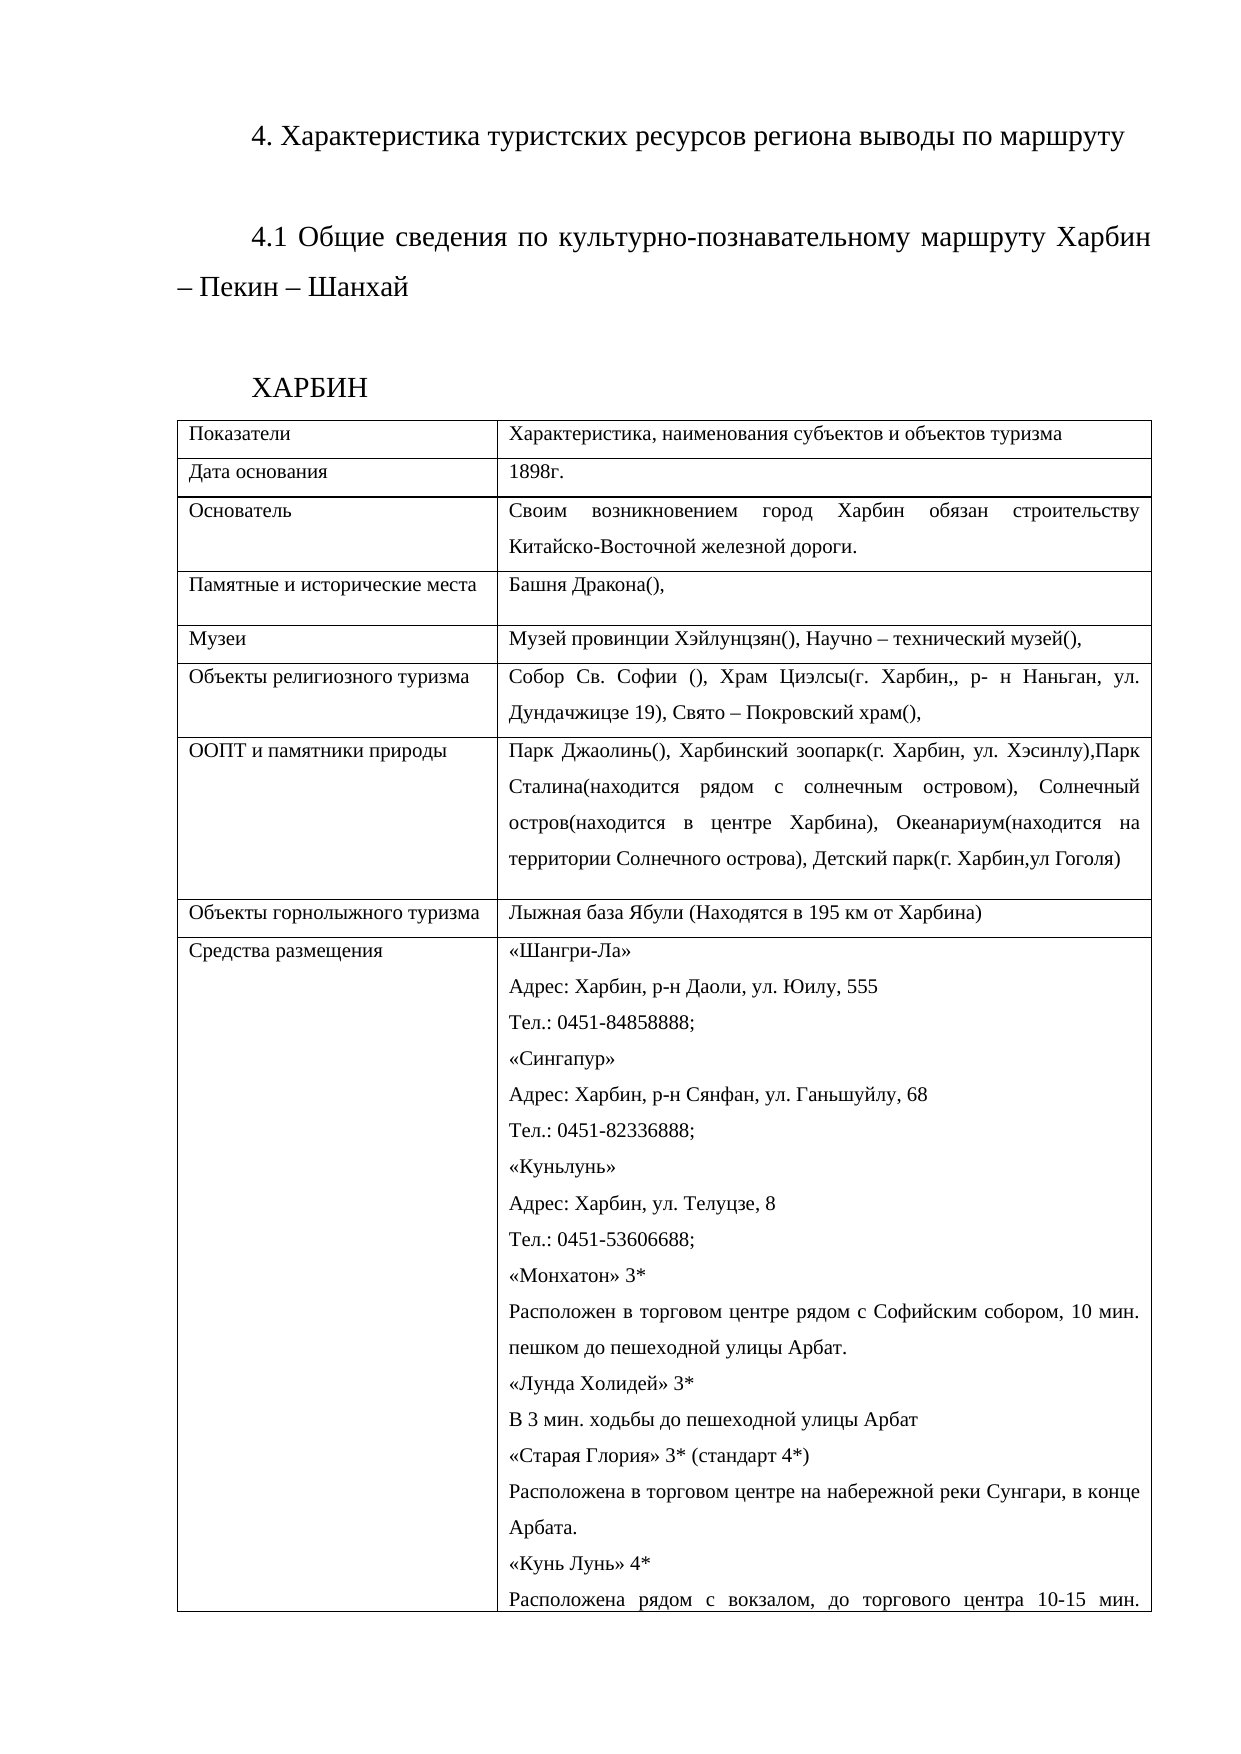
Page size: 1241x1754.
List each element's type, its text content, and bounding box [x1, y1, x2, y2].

table_cell Дата основания [178, 459, 497, 496]
text 4. Характеристика туристских ресурсов региона выводы по маршруту [177, 118, 1152, 152]
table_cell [498, 938, 1151, 1611]
table_cell Памятные и исторические места [178, 572, 497, 624]
table_cell Собор Св. Софии (), Храм Циэлсы(г. Харбин,, р- н Наньган, ул. Дундачжицзе 19), Свято – Покровский храм(), [498, 664, 1151, 737]
table_cell Объекты горнолыжного туризма [178, 900, 497, 937]
text 4.1 Общие сведения по культурно-познавательному маршруту Харбин – Пекин – Шанхай [177, 219, 1152, 303]
table_cell Музей провинции Хэйлунцзян(), Научно – технический музей(), [498, 626, 1151, 663]
table_cell Средства размещения [178, 938, 497, 1611]
table_cell 1898г. [498, 459, 1151, 496]
text ХАРБИН [177, 370, 1152, 403]
table_cell ООПТ и памятники природы [178, 738, 497, 899]
table_cell Своим возникновением город Харбин обязан строительству Китайско-Восточной железной дороги. [498, 498, 1151, 571]
table_cell Парк Джаолинь(), Харбинский зоопарк(г. Харбин, ул. Хэсинлу),Парк Сталина(находится рядом с солнечным островом), Солнечный остров(находится в центре Харбина), Океанариум(находится на территории Солнечного острова), Детский парк(г. Харбин,ул Гоголя) [498, 738, 1151, 899]
table_header Характеристика, наименования субъектов и объектов туризма [498, 421, 1151, 458]
table_header Показатели [178, 421, 497, 458]
table_cell Башня Дракона(), [498, 572, 1151, 624]
table_cell Музеи [178, 626, 497, 663]
table_cell Основатель [178, 498, 497, 571]
table_cell Лыжная база Ябули (Находятся в 195 км от Харбина) [498, 900, 1151, 937]
table_cell Объекты религиозного туризма [178, 664, 497, 737]
